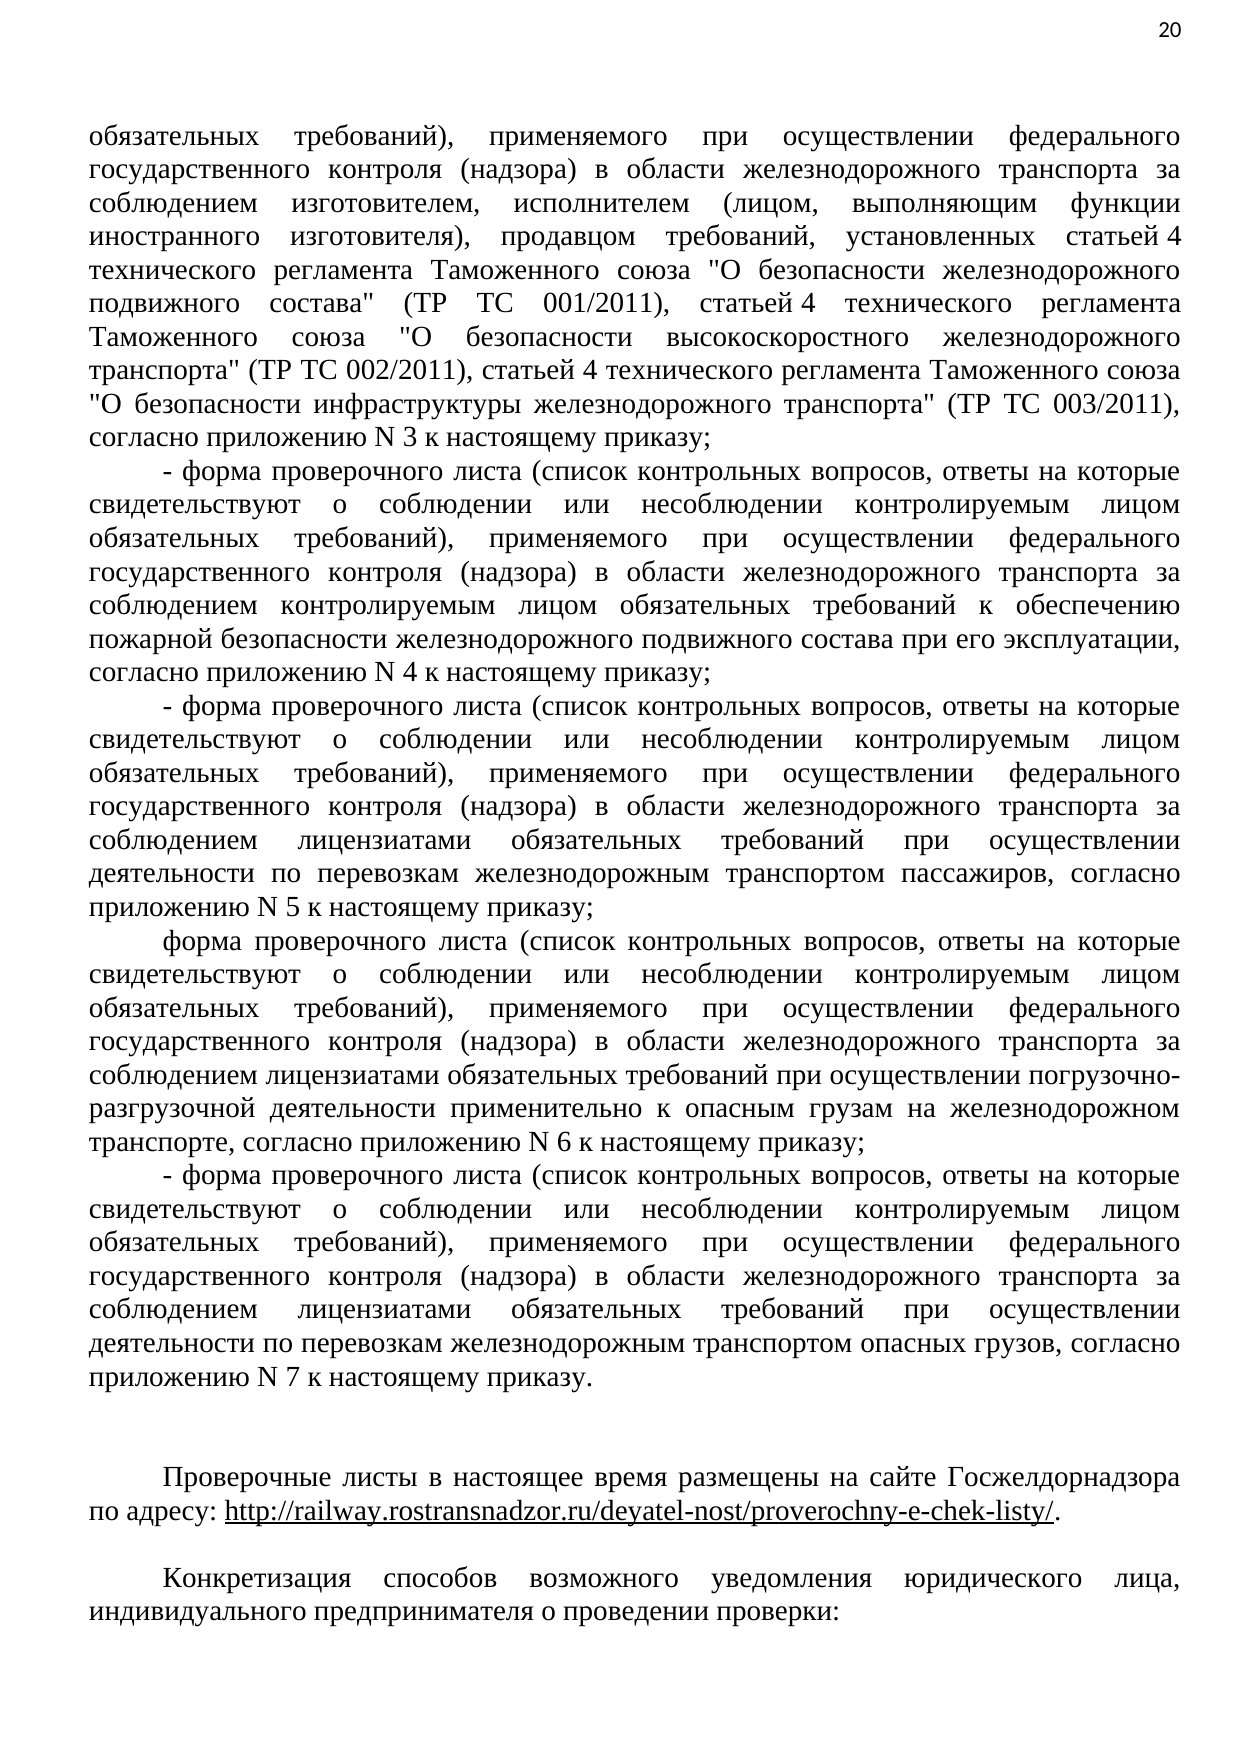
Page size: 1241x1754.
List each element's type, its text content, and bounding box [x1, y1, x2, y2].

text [89, 118, 1181, 453]
text - форма проверочного листа (список контрольных вопросов, ответы на которые свидетельствуют о соблюдении или несоблюдении контролируемым лицом обязательных требований), применяемого при осуществлении федерального государственного контроля (надзора) в области железнодорожного транспорта за соблюдением лицензиатами обязательных требований при осуществлении деятельности по перевозкам железнодорожным транспортом опасных грузов, согласно приложению N 7 к настоящему приказу. [89, 1157, 1181, 1392]
text - форма проверочного листа (список контрольных вопросов, ответы на которые свидетельствуют о соблюдении или несоблюдении контролируемым лицом обязательных требований), применяемого при осуществлении федерального государственного контроля (надзора) в области железнодорожного транспорта за соблюдением контролируемым лицом обязательных требований к обеспечению пожарной безопасности железнодорожного подвижного состава при его эксплуатации, согласно приложению N 4 к настоящему приказу; [89, 453, 1181, 688]
text - форма проверочного листа (список контрольных вопросов, ответы на которые свидетельствуют о соблюдении или несоблюдении контролируемым лицом обязательных требований), применяемого при осуществлении федерального государственного контроля (надзора) в области железнодорожного транспорта за соблюдением лицензиатами обязательных требований при осуществлении деятельности по перевозкам железнодорожным транспортом пассажиров, согласно приложению N 5 к настоящему приказу; [89, 688, 1181, 923]
text форма проверочного листа (список контрольных вопросов, ответы на которые свидетельствуют о соблюдении или несоблюдении контролируемым лицом обязательных требований), применяемого при осуществлении федерального государственного контроля (надзора) в области железнодорожного транспорта за соблюдением лицензиатами обязательных требований при осуществлении погрузочно-разгрузочной деятельности применительно к опасным грузам на железнодорожном транспорте, согласно приложению N 6 к настоящему приказу; [89, 923, 1181, 1157]
text Проверочные листы в настоящее время размещены на сайте Госжелдорнадзора по адресу: http://railway.rostransnadzor.ru/deyatel-nost/proverochny-e-chek-listy/. [89, 1459, 1181, 1526]
text Конкретизация способов возможного уведомления юридического лица, индивидуального предпринимателя о проведении проверки: [89, 1560, 1181, 1627]
